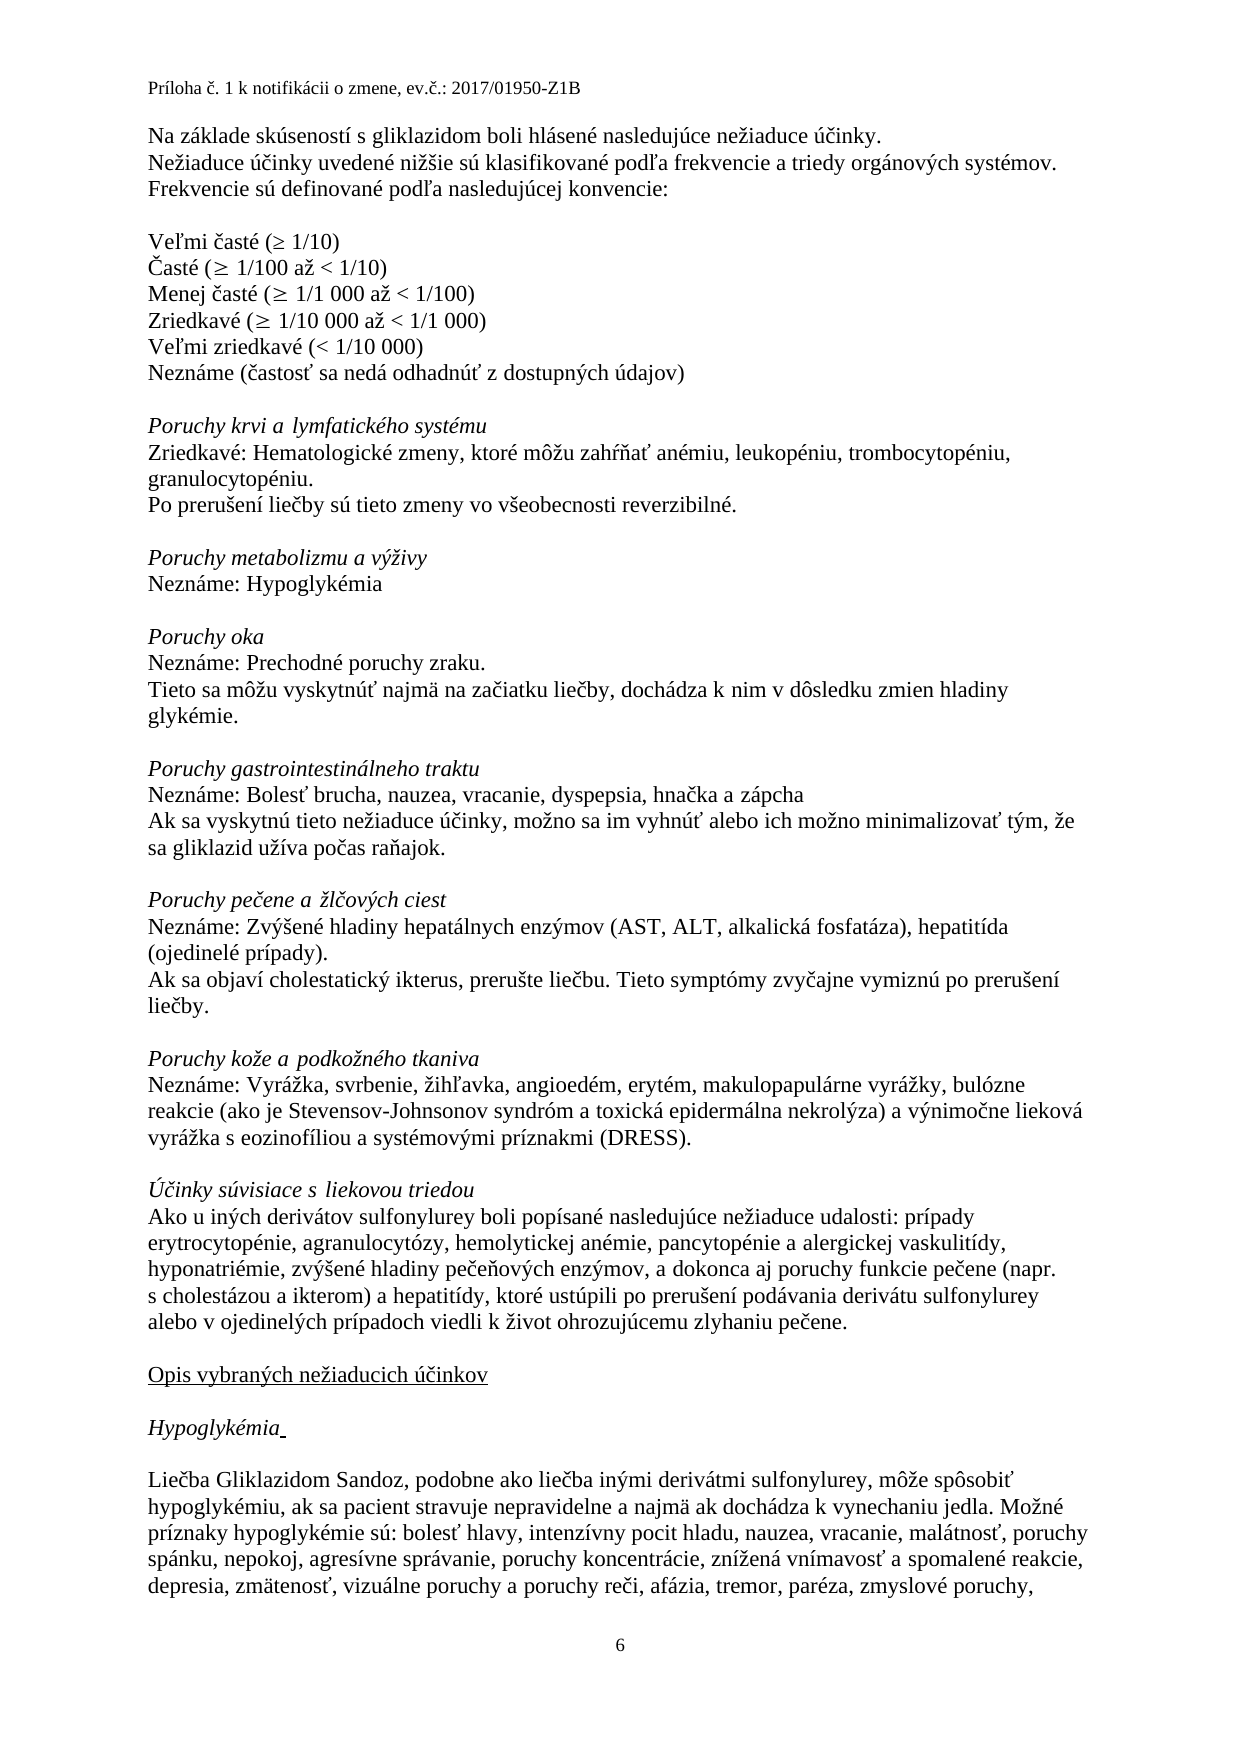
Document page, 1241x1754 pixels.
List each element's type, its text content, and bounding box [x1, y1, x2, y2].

text Poruchy pečene a žlčových ciest [148, 887, 1092, 913]
text Poruchy metabolizmu a výživy [148, 544, 1092, 570]
text Neznáme: Zvýšené hladiny hepatálnych enzýmov (AST, ALT, alkalická fosfatáza), hepatitída (ojedinelé prípady). [148, 913, 1092, 966]
text Na základe skúseností s gliklazidom boli hlásené nasledujúce nežiaduce účinky. [148, 122, 1092, 149]
text Frekvencie sú definované podľa nasledujúcej konvencie: [148, 175, 1092, 201]
text Neznáme: Prechodné poruchy zraku. [148, 649, 1092, 676]
text Ak sa objaví cholestatický ikterus, prerušte liečbu. Tieto symptómy zvyčajne vymiznú po prerušení liečby. [148, 966, 1092, 1018]
text Poruchy krvi a lymfatického systému [148, 412, 1092, 438]
text Opis vybraných nežiaducich účinkov [148, 1361, 1092, 1387]
text Ak sa vyskytnú tieto nežiaduce účinky, možno sa im vyhnúť alebo ich možno minimalizovať tým, že sa gliklazid užíva počas raňajok. [148, 807, 1092, 860]
text Poruchy gastrointestinálneho traktu [148, 755, 1092, 781]
text Poruchy oka [148, 623, 1092, 649]
text Ako u iných derivátov sulfonylurey boli popísané nasledujúce nežiaduce udalosti: prípady erytrocytopénie, agranulocytózy, hemolytickej anémie, pancytopénie a alergickej vaskulitídy, hyponatriémie, zvýšené hladiny pečeňových enzýmov, a dokonca aj poruchy funkcie pečene (napr. s cholestázou a ikterom) a hepatitídy, ktoré ustúpili po prerušení podávania derivátu sulfonylurey alebo v ojedinelých prípadoch viedli k život ohrozujúcemu zlyhaniu pečene. [148, 1203, 1092, 1334]
text Zriedkavé: Hematologické zmeny, ktoré môžu zahŕňať anémiu, leukopéniu, trombocytopéniu, granulocytopéniu. [148, 438, 1092, 491]
text Veľmi zriedkavé (< 1/10 000) [148, 333, 1092, 359]
text Poruchy kože a podkožného tkaniva [148, 1045, 1092, 1071]
text Neznáme: Bolesť brucha, nauzea, vracanie, dyspepsia, hnačka a zápcha [148, 781, 1092, 807]
text Zriedkavé ( 1/10 000 až < 1/1 000) [148, 307, 1092, 333]
text Hypoglykémia [148, 1414, 1092, 1440]
text Menej časté ( 1/1 000 až < 1/100) [148, 280, 1092, 307]
text Časté ( 1/100 až < 1/10) [148, 254, 1092, 280]
text Neznáme (častosť sa nedá odhadnúť z dostupných údajov) [148, 359, 1092, 386]
text Neznáme: Hypoglykémia [148, 570, 1092, 597]
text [148, 1466, 1092, 1598]
text Tieto sa môžu vyskytnúť najmä na začiatku liečby, dochádza k nim v dôsledku zmien hladiny glykémie. [148, 676, 1092, 728]
text Neznáme: Vyrážka, svrbenie, žihľavka, angioedém, erytém, makulopapulárne vyrážky, bulózne reakcie (ako je Stevensov-Johnsonov syndróm a toxická epidermálna nekrolýza) a výnimočne lieková vyrážka s eozinofíliou a systémovými príznakmi (DRESS). [148, 1071, 1092, 1150]
text Po prerušení liečby sú tieto zmeny vo všeobecnosti reverzibilné. [148, 491, 1092, 518]
text Nežiaduce účinky uvedené nižšie sú klasifikované podľa frekvencie a triedy orgánových systémov. [148, 149, 1092, 175]
text Účinky súvisiace s liekovou triedou [148, 1176, 1092, 1203]
text Veľmi časté (≥ 1/10) [148, 228, 1092, 254]
